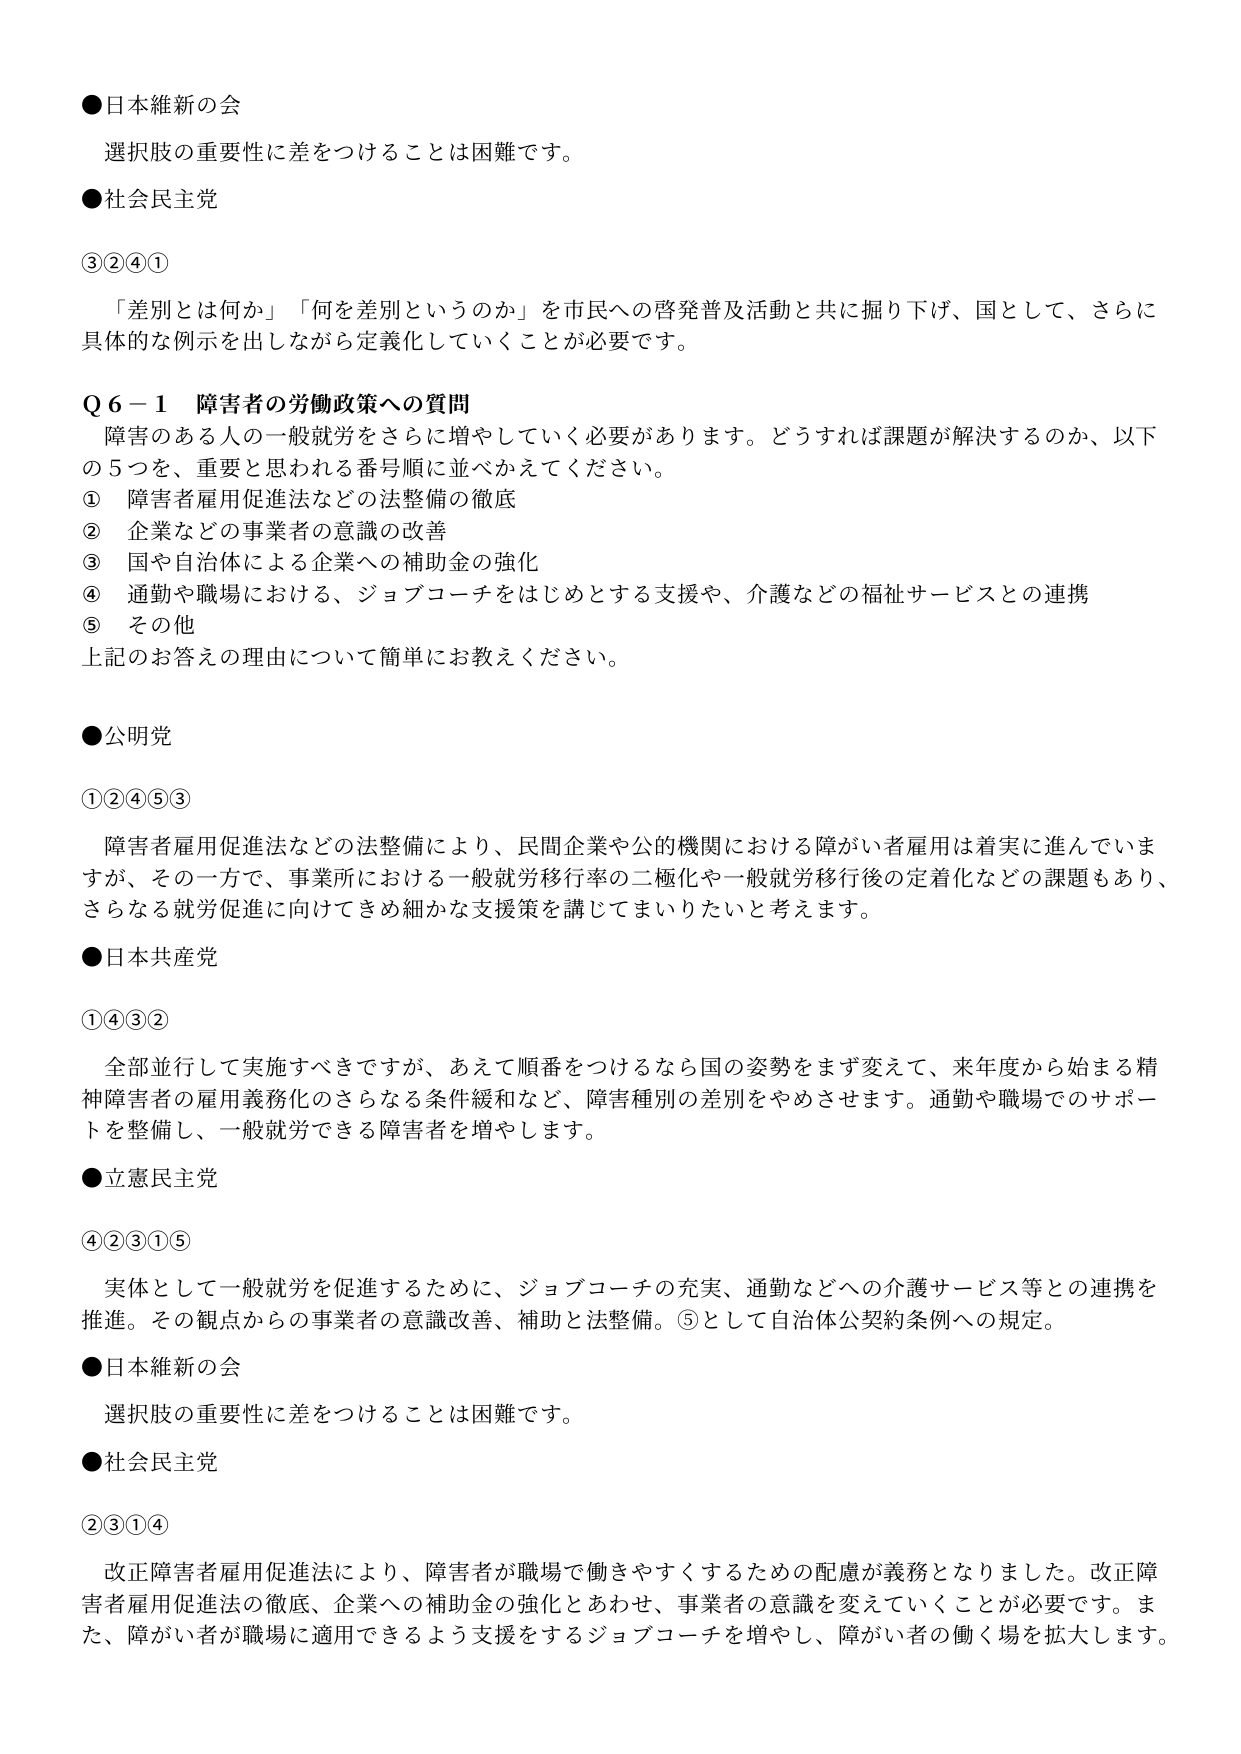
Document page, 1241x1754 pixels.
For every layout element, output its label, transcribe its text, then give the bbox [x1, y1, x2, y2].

text 「差別とは何か」「何を差別というのか」を市民への啓発普及活動と共に掘り下げ、国として、さらに具体的な例示を出しながら定義化していくことが必要です。 [82, 293, 1159, 356]
text ●日本維新の会 [82, 72, 1159, 135]
list 企業などの事業者の意識の改善 [82, 514, 1159, 546]
text 改正障害者雇用促進法により、障害者が職場で働きやすくするための配慮が義務となりました。改正障害者雇用促進法の徹底、企業への補助金の強化とあわせ、事業者の意識を変えていくことが必要です。また、障がい者が職場に適用できるよう支援をするジョブコーチを増やし、障がい者の働く場を拡大します。 [82, 1556, 1159, 1650]
list 障害者雇用促進法などの法整備の徹底 [82, 482, 1159, 514]
text 実体として一般就労を促進するために、ジョブコーチの充実、通勤などへの介護サービス等との連携を推進。その観点からの事業者の意識改善、補助と法整備。⑤として自治体公契約条例への規定。 [82, 1271, 1159, 1334]
text ●社会民主党 [82, 1429, 1159, 1492]
text ④②③①⑤ [82, 1208, 1159, 1271]
text 障害者雇用促進法などの法整備により、民間企業や公的機関における障がい者雇用は着実に進んでいますが、その一方で、事業所における一般就労移行率の二極化や一般就労移行後の定着化などの課題もあり、さらなる就労促進に向けてきめ細かな支援策を講じてまいりたいと考えます。 [82, 829, 1159, 924]
text ③②④① [82, 230, 1159, 293]
list 通勤や職場における、ジョブコーチをはじめとする支援や、介護などの福祉サービスとの連携 [82, 577, 1159, 609]
text 上記のお答えの理由について簡単にお教えください。 [82, 640, 1159, 672]
text ●日本共産党 [82, 924, 1159, 987]
list 国や自治体による企業への補助金の強化 [82, 546, 1159, 577]
text ●立憲民主党 [82, 1145, 1159, 1208]
text ①②④⑤③ [82, 766, 1159, 829]
text ●公明党 [82, 703, 1159, 766]
text 障害のある人の一般就労をさらに増やしていく必要があります。どうすれば課題が解決するのか、以下の５つを、重要と思われる番号順に並べかえてください。 [82, 419, 1159, 482]
text ●社会民主党 [82, 167, 1159, 230]
text ●日本維新の会 [82, 1334, 1159, 1398]
text 全部並行して実施すべきですが、あえて順番をつけるなら国の姿勢をまず変えて、来年度から始まる精神障害者の雇用義務化のさらなる条件緩和など、障害種別の差別をやめさせます。通勤や職場でのサポートを整備し、一般就労できる障害者を増やします。 [82, 1051, 1159, 1145]
list その他 [82, 609, 1159, 640]
text 選択肢の重要性に差をつけることは困難です。 [82, 135, 1159, 167]
text ①④③② [82, 987, 1159, 1051]
text 選択肢の重要性に差をつけることは困難です。 [82, 1398, 1159, 1429]
text ②③①④ [82, 1492, 1159, 1556]
text Ｑ６－１ 障害者の労働政策への質問 [82, 388, 1159, 419]
